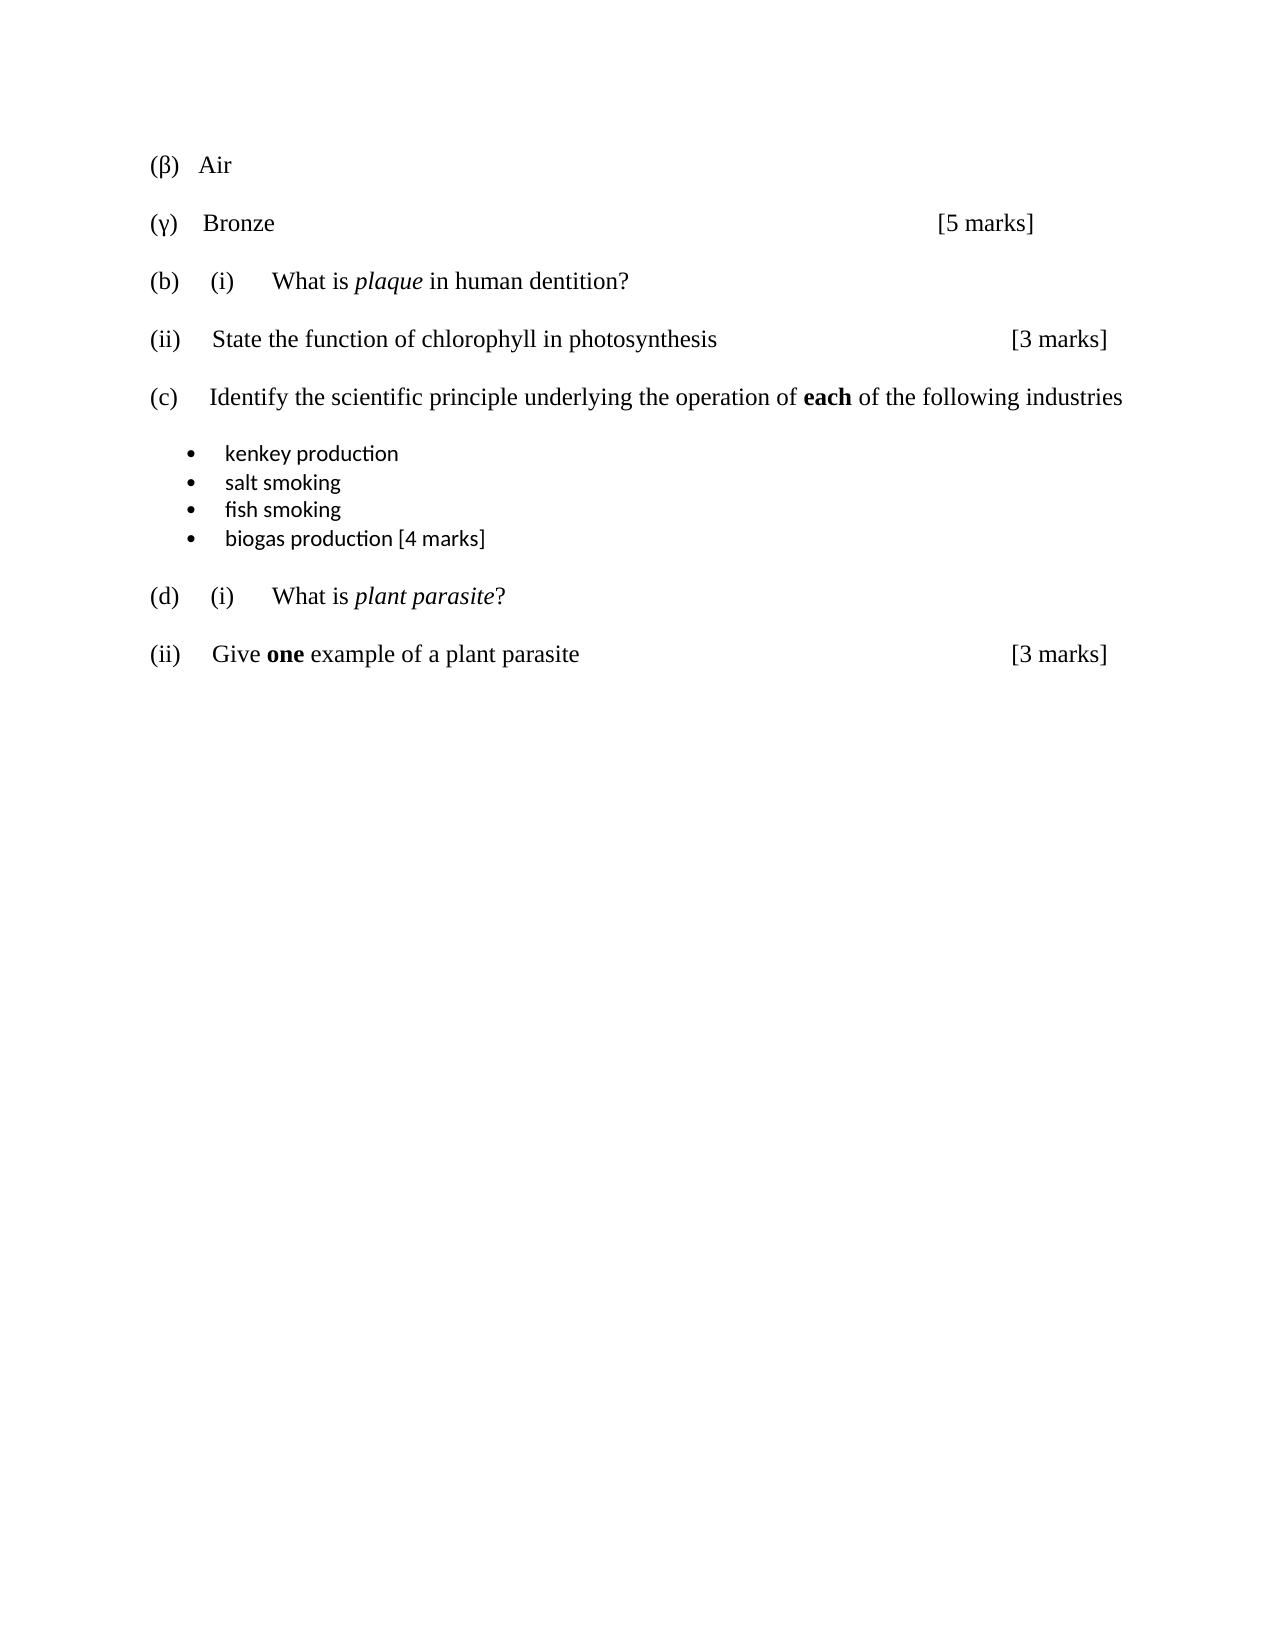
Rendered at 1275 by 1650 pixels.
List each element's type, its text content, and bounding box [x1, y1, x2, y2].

text (b) (i) What is plaque in human dentition? [150, 266, 1125, 294]
text (c) Identify the scientific principle underlying the operation of each of the following industries [150, 382, 1125, 410]
text (γ) Bronze [5 marks] [150, 208, 1125, 237]
text (ii) State the function of chlorophyll in photosynthesis [3 marks] [150, 324, 1125, 352]
text (β) Air [150, 150, 1125, 179]
list salt smoking [187, 468, 1125, 496]
list biogas production [4 marks] [187, 524, 1125, 552]
text (ii) Give one example of a plant parasite [3 marks] [150, 639, 1125, 667]
list kenkey production [187, 439, 1125, 468]
list fish smoking [187, 496, 1125, 524]
text (d) (i) What is plant parasite? [150, 581, 1125, 609]
